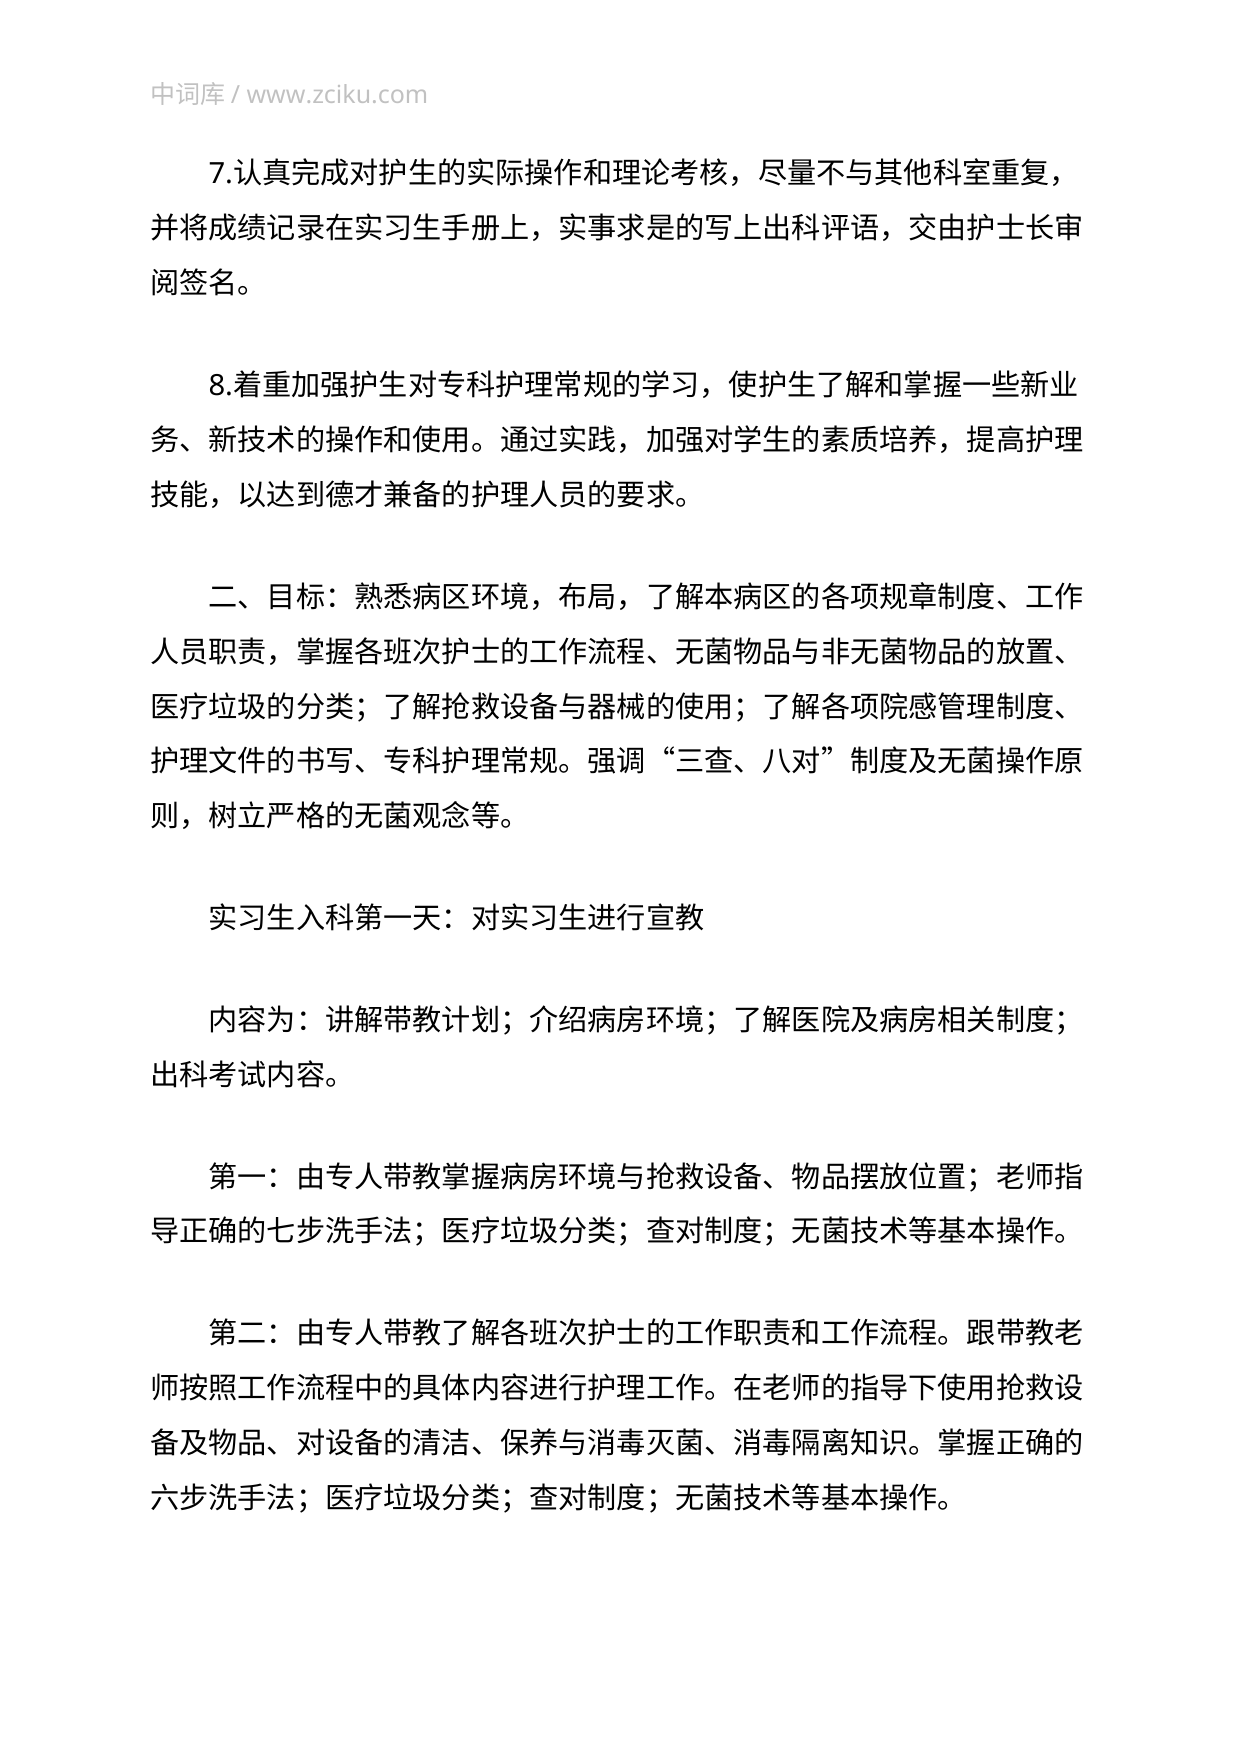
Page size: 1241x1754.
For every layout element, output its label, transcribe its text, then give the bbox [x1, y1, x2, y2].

text 内容为：讲解带教计划；介绍病房环境；了解医院及病房相关制度；出科考试内容。 [150, 996, 1090, 1094]
text 第二：由专人带教了解各班次护士的工作职责和工作流程。跟带教老师按照工作流程中的具体内容进行护理工作。在老师的指导下使用抢救设备及物品、对设备的清洁、保养与消毒灭菌、消毒隔离知识。掌握正确的六步洗手法；医疗垃圾分类；查对制度；无菌技术等基本操作。 [150, 1310, 1090, 1517]
text 8.着重加强护生对专科护理常规的学习，使护生了解和掌握一些新业务、新技术的操作和使用。通过实践，加强对学生的素质培养，提高护理技能，以达到德才兼备的护理人员的要求。 [150, 362, 1090, 514]
text 7.认真完成对护生的实际操作和理论考核，尽量不与其他科室重复，并将成绩记录在实习生手册上，实事求是的写上出科评语，交由护士长审阅签名。 [150, 150, 1090, 302]
text 实习生入科第一天：对实习生进行宣教 [150, 895, 1090, 937]
text 二、目标：熟悉病区环境，布局，了解本病区的各项规章制度、工作人员职责，掌握各班次护士的工作流程、无菌物品与非无菌物品的放置、医疗垃圾的分类；了解抢救设备与器械的使用；了解各项院感管理制度、护理文件的书写、专科护理常规。强调“三查、八对”制度及无菌操作原则，树立严格的无菌观念等。 [150, 573, 1090, 835]
text 第一：由专人带教掌握病房环境与抢救设备、物品摆放位置；老师指导正确的七步洗手法；医疗垃圾分类；查对制度；无菌技术等基本操作。 [150, 1153, 1090, 1250]
